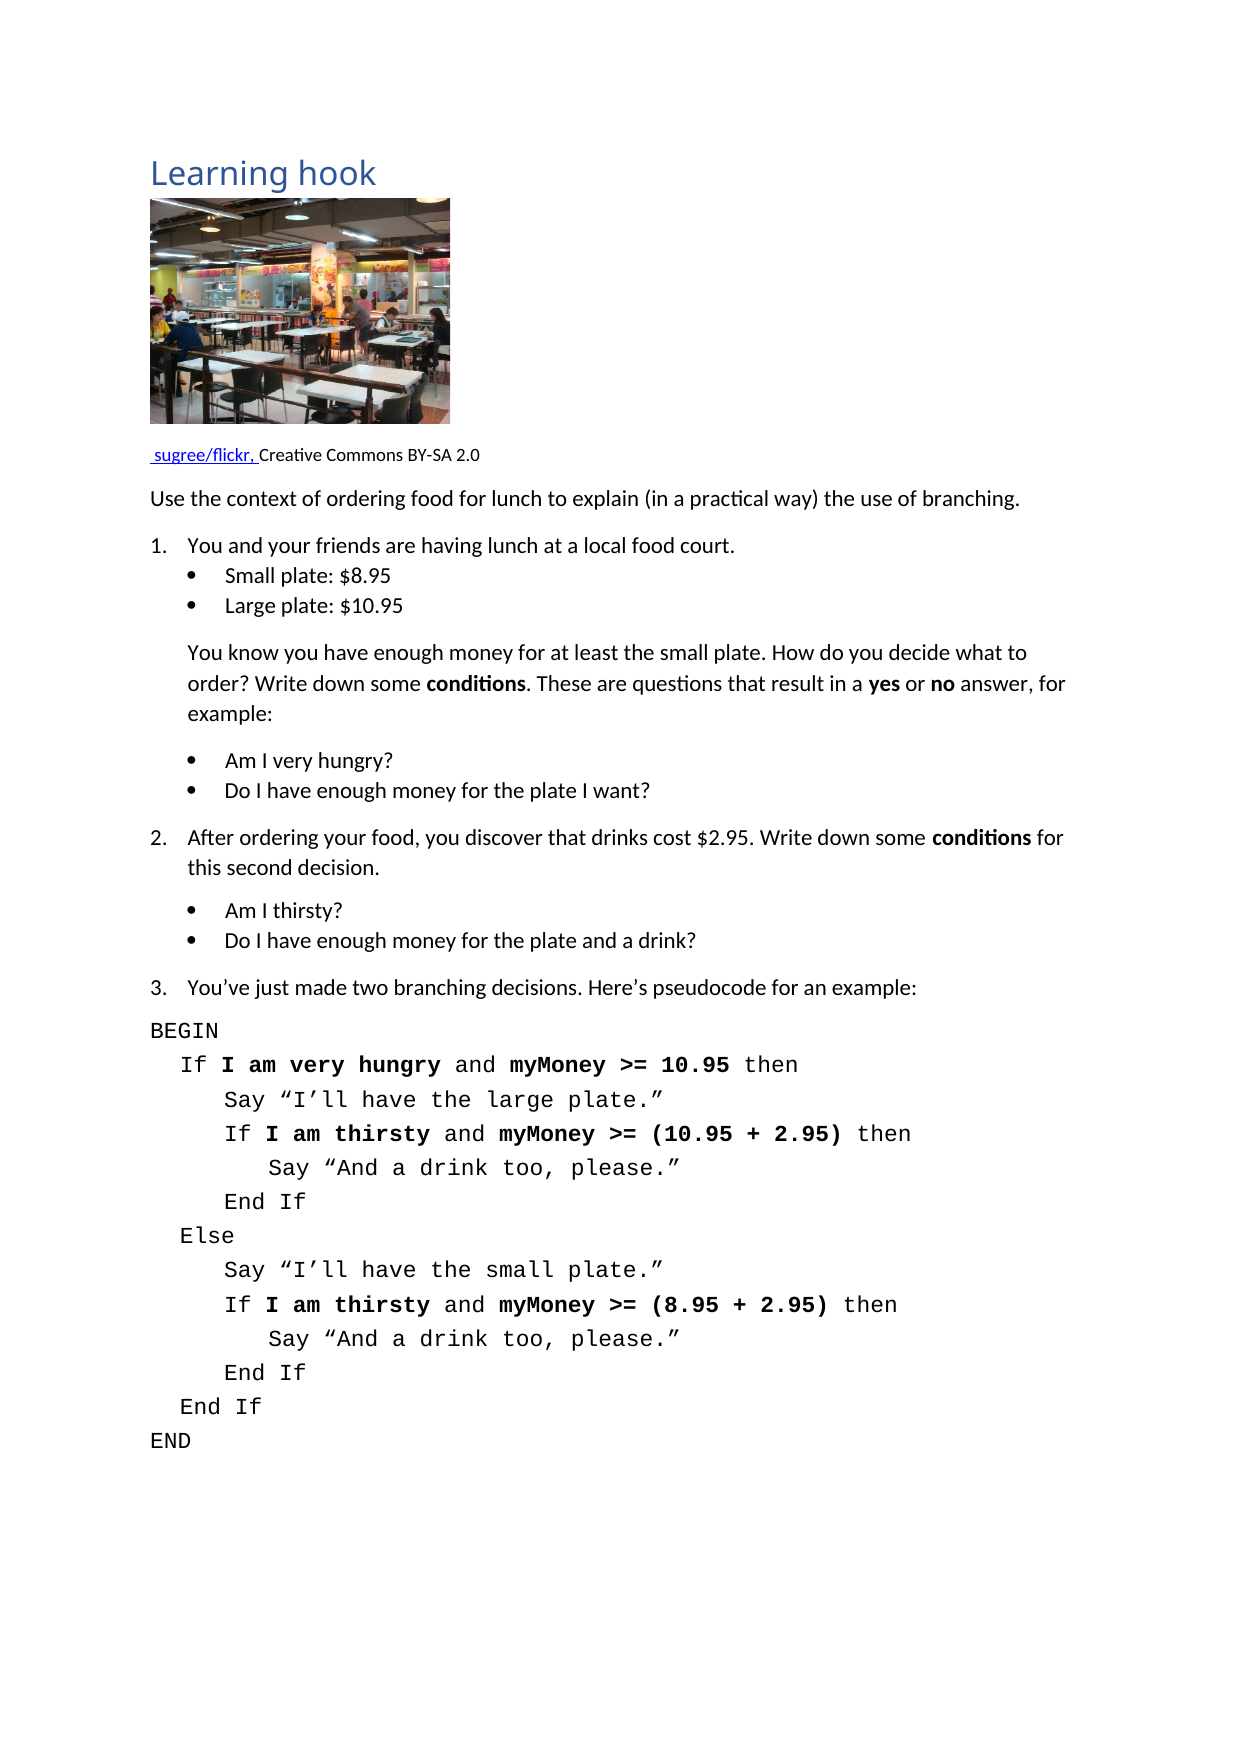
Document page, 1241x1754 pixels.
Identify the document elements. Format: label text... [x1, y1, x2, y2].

text END [150, 1430, 1090, 1456]
picture [150, 198, 451, 424]
list Am I thirsty? [187, 896, 1090, 924]
text End If [179, 1396, 1090, 1421]
text End If [179, 1191, 1090, 1216]
text Say “I’ll have the large plate.” [179, 1088, 1090, 1114]
text sugree/flickr, Creative Commons BY-SA 2.0 [150, 443, 1090, 466]
text If I am thirsty and myMoney >= (10.95 + 2.95) then [179, 1122, 1090, 1148]
text If I am thirsty and myMoney >= (8.95 + 2.95) then [179, 1293, 1090, 1319]
list Small plate: $8.95 [187, 561, 1090, 589]
text Use the context of ordering food for lunch to explain (in a practical way) the use of branching. [150, 484, 1090, 512]
text Say “I’ll have the small plate.” [179, 1259, 1090, 1285]
list Do I have enough money for the plate and a drink? [187, 926, 1090, 954]
list Large plate: $10.95 [187, 592, 1090, 619]
subtitle Learning hook [150, 150, 1090, 195]
text Say “And a drink too, please.” [179, 1156, 1090, 1182]
list You and your friends are having lunch at a local food court. [150, 531, 1090, 559]
text If I am very hungry and myMoney >= 10.95 then [179, 1054, 1090, 1080]
text BEGIN [150, 1020, 1090, 1046]
list After ordering your food, you discover that drinks cost $2.95. Write down some conditions for this second decision. [150, 823, 1090, 881]
text End If [179, 1361, 1090, 1387]
list Do I have enough money for the plate I want? [187, 776, 1090, 804]
text Else [179, 1225, 1090, 1251]
list Am I very hungry? [187, 746, 1090, 774]
list You’ve just made two branching decisions. Here’s pseudocode for an example: [150, 973, 1090, 1001]
text You know you have enough money for at least the small plate. How do you decide what to order? Write down some conditions. These are questions that result in a yes or no answer, for example: [187, 638, 1090, 727]
text Say “And a drink too, please.” [179, 1327, 1090, 1353]
